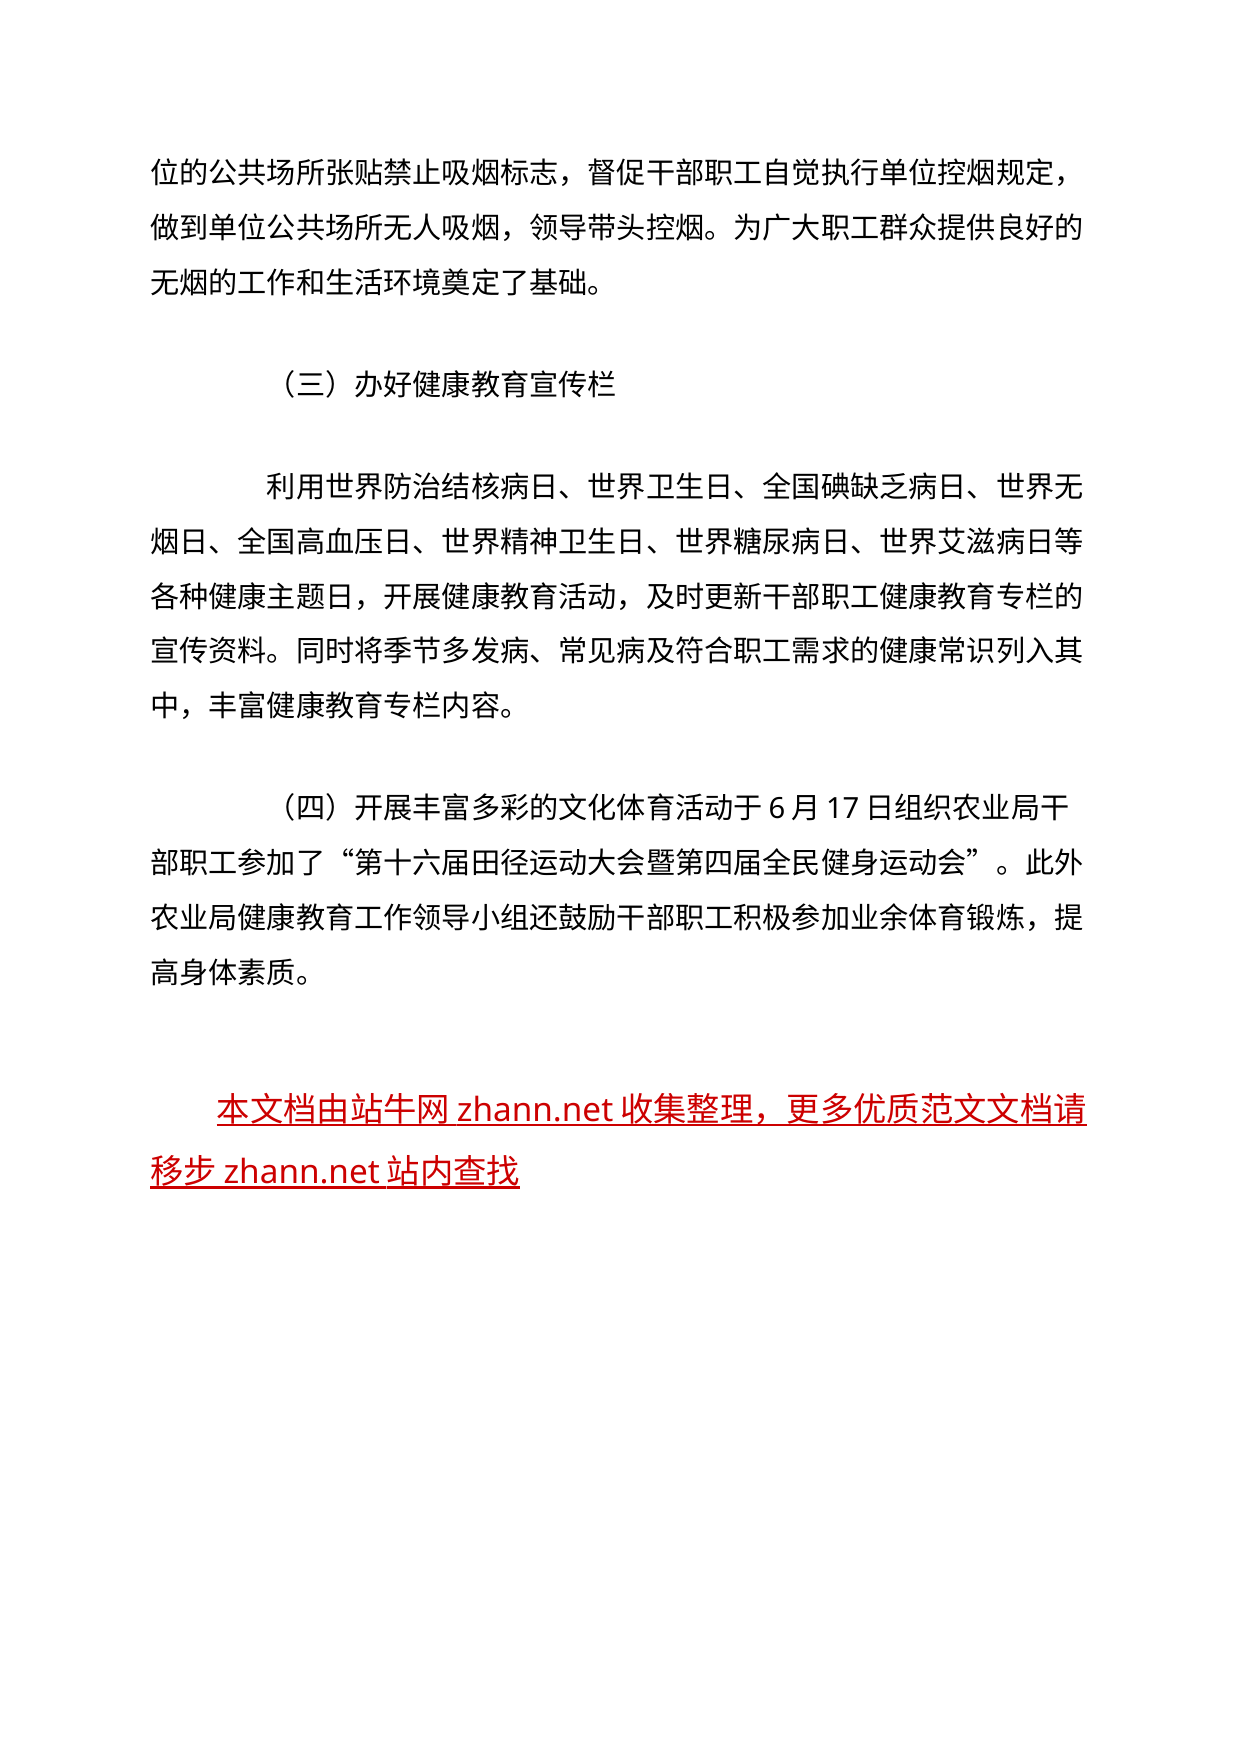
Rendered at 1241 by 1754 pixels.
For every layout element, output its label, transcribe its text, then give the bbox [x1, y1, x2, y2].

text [150, 150, 1090, 302]
text （三）办好健康教育宣传栏 [150, 362, 1090, 404]
text 本文档由站牛网zhann.net收集整理，更多优质范文文档请移步zhann.net站内查找 [150, 1082, 1090, 1194]
text （四）开展丰富多彩的文化体育活动于6月17日组织农业局干部职工参加了“第十六届田径运动大会暨第四届全民健身运动会”。此外农业局健康教育工作领导小组还鼓励干部职工积极参加业余体育锻炼，提高身体素质。 [150, 785, 1090, 992]
text 利用世界防治结核病日、世界卫生日、全国碘缺乏病日、世界无烟日、全国高血压日、世界精神卫生日、世界糖尿病日、世界艾滋病日等各种健康主题日，开展健康教育活动，及时更新干部职工健康教育专栏的宣传资料。同时将季节多发病、常见病及符合职工需求的健康常识列入其中，丰富健康教育专栏内容。 [150, 463, 1090, 725]
